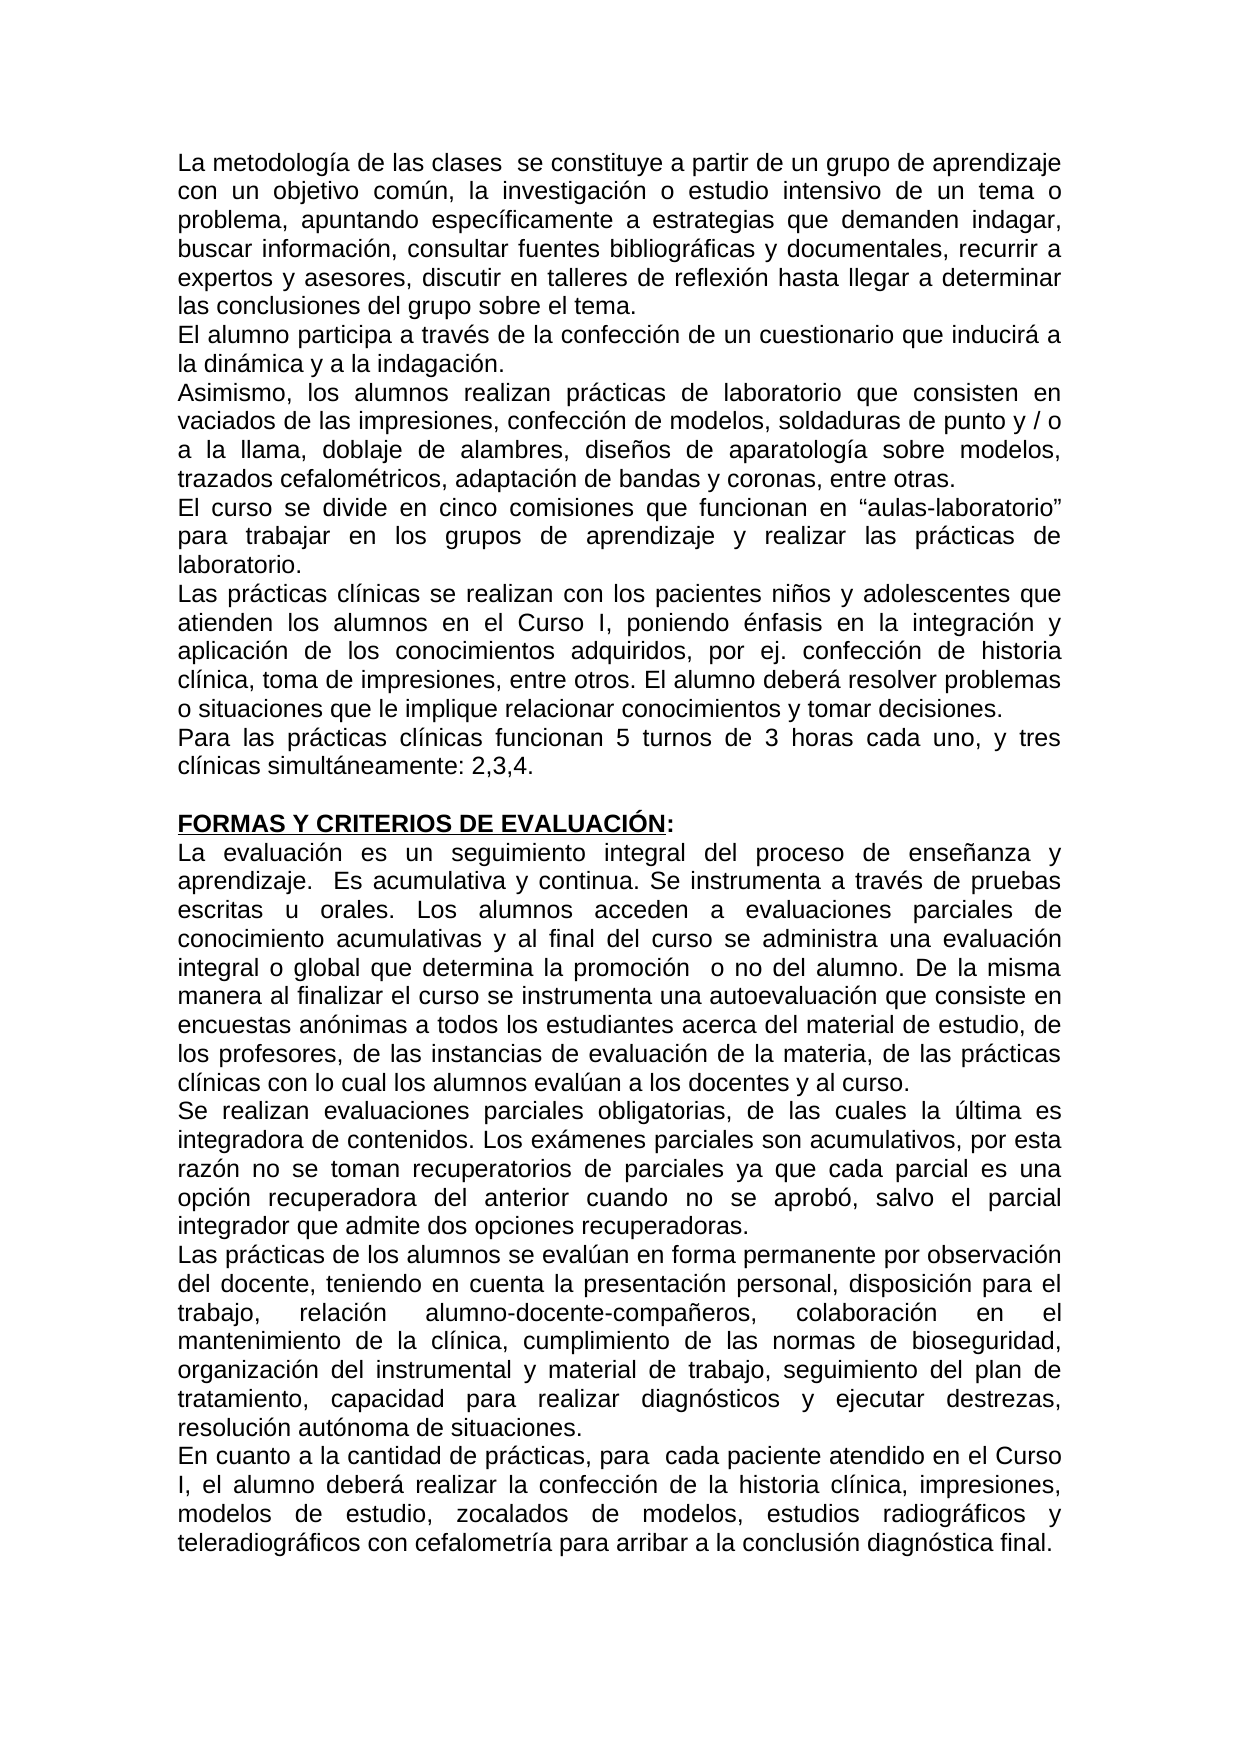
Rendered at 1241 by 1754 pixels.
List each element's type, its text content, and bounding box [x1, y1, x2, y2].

text Las prácticas clínicas se realizan con los pacientes niños y adolescentes que atienden los alumnos en el Curso I, poniendo énfasis en la integración y aplicación de los conocimientos adquiridos, por ej. confección de historia clínica, toma de impresiones, entre otros. El alumno deberá resolver problemas o situaciones que le implique relacionar conocimientos y tomar decisiones. [177, 579, 1063, 723]
text La evaluación es un seguimiento integral del proceso de enseñanza y aprendizaje. Es acumulativa y continua. Se instrumenta a través de pruebas escritas u orales. Los alumnos acceden a evaluaciones parciales de conocimiento acumulativas y al final del curso se administra una evaluación integral o global que determina la promoción o no del alumno. De la misma manera al finalizar el curso se instrumenta una autoevaluación que consiste en encuestas anónimas a todos los estudiantes acerca del material de estudio, de los profesores, de las instancias de evaluación de la materia, de las prácticas clínicas con lo cual los alumnos evalúan a los docentes y al curso. [177, 838, 1063, 1096]
text Las prácticas de los alumnos se evalúan en forma permanente por observación del docente, teniendo en cuenta la presentación personal, disposición para el trabajo, relación alumno-docente-compañeros, colaboración en el mantenimiento de la clínica, cumplimiento de las normas de bioseguridad, organización del instrumental y material de trabajo, seguimiento del plan de tratamiento, capacidad para realizar diagnósticos y ejecutar destrezas, resolución autónoma de situaciones. [177, 1240, 1063, 1441]
text Para las prácticas clínicas funcionan 5 turnos de 3 horas cada uno, y tres clínicas simultáneamente: 2,3,4. [177, 723, 1063, 780]
text Asimismo, los alumnos realizan prácticas de laboratorio que consisten en vaciados de las impresiones, confección de modelos, soldaduras de punto y / o a la llama, doblaje de alambres, diseños de aparatología sobre modelos, trazados cefalométricos, adaptación de bandas y coronas, entre otras. [177, 378, 1063, 493]
text La metodología de las clases se constituye a partir de un grupo de aprendizaje con un objetivo común, la investigación o estudio intensivo de un tema o problema, apuntando específicamente a estrategias que demanden indagar, buscar información, consultar fuentes bibliográficas y documentales, recurrir a expertos y asesores, discutir en talleres de reflexión hasta llegar a determinar las conclusiones del grupo sobre el tema. [177, 148, 1063, 320]
text Formas y criterios de Evaluación: [177, 809, 1063, 838]
text En cuanto a la cantidad de prácticas, para cada paciente atendido en el Curso I, el alumno deberá realizar la confección de la historia clínica, impresiones, modelos de estudio, zocalados de modelos, estudios radiográficos y teleradiográficos con cefalometría para arribar a la conclusión diagnóstica final. [177, 1441, 1063, 1556]
text Se realizan evaluaciones parciales obligatorias, de las cuales la última es integradora de contenidos. Los exámenes parciales son acumulativos, por esta razón no se toman recuperatorios de parciales ya que cada parcial es una opción recuperadora del anterior cuando no se aprobó, salvo el parcial integrador que admite dos opciones recuperadoras. [177, 1096, 1063, 1240]
text El curso se divide en cinco comisiones que funcionan en “aulas-laboratorio” para trabajar en los grupos de aprendizaje y realizar las prácticas de laboratorio. [177, 493, 1063, 579]
text El alumno participa a través de la confección de un cuestionario que inducirá a la dinámica y a la indagación. [177, 320, 1063, 378]
